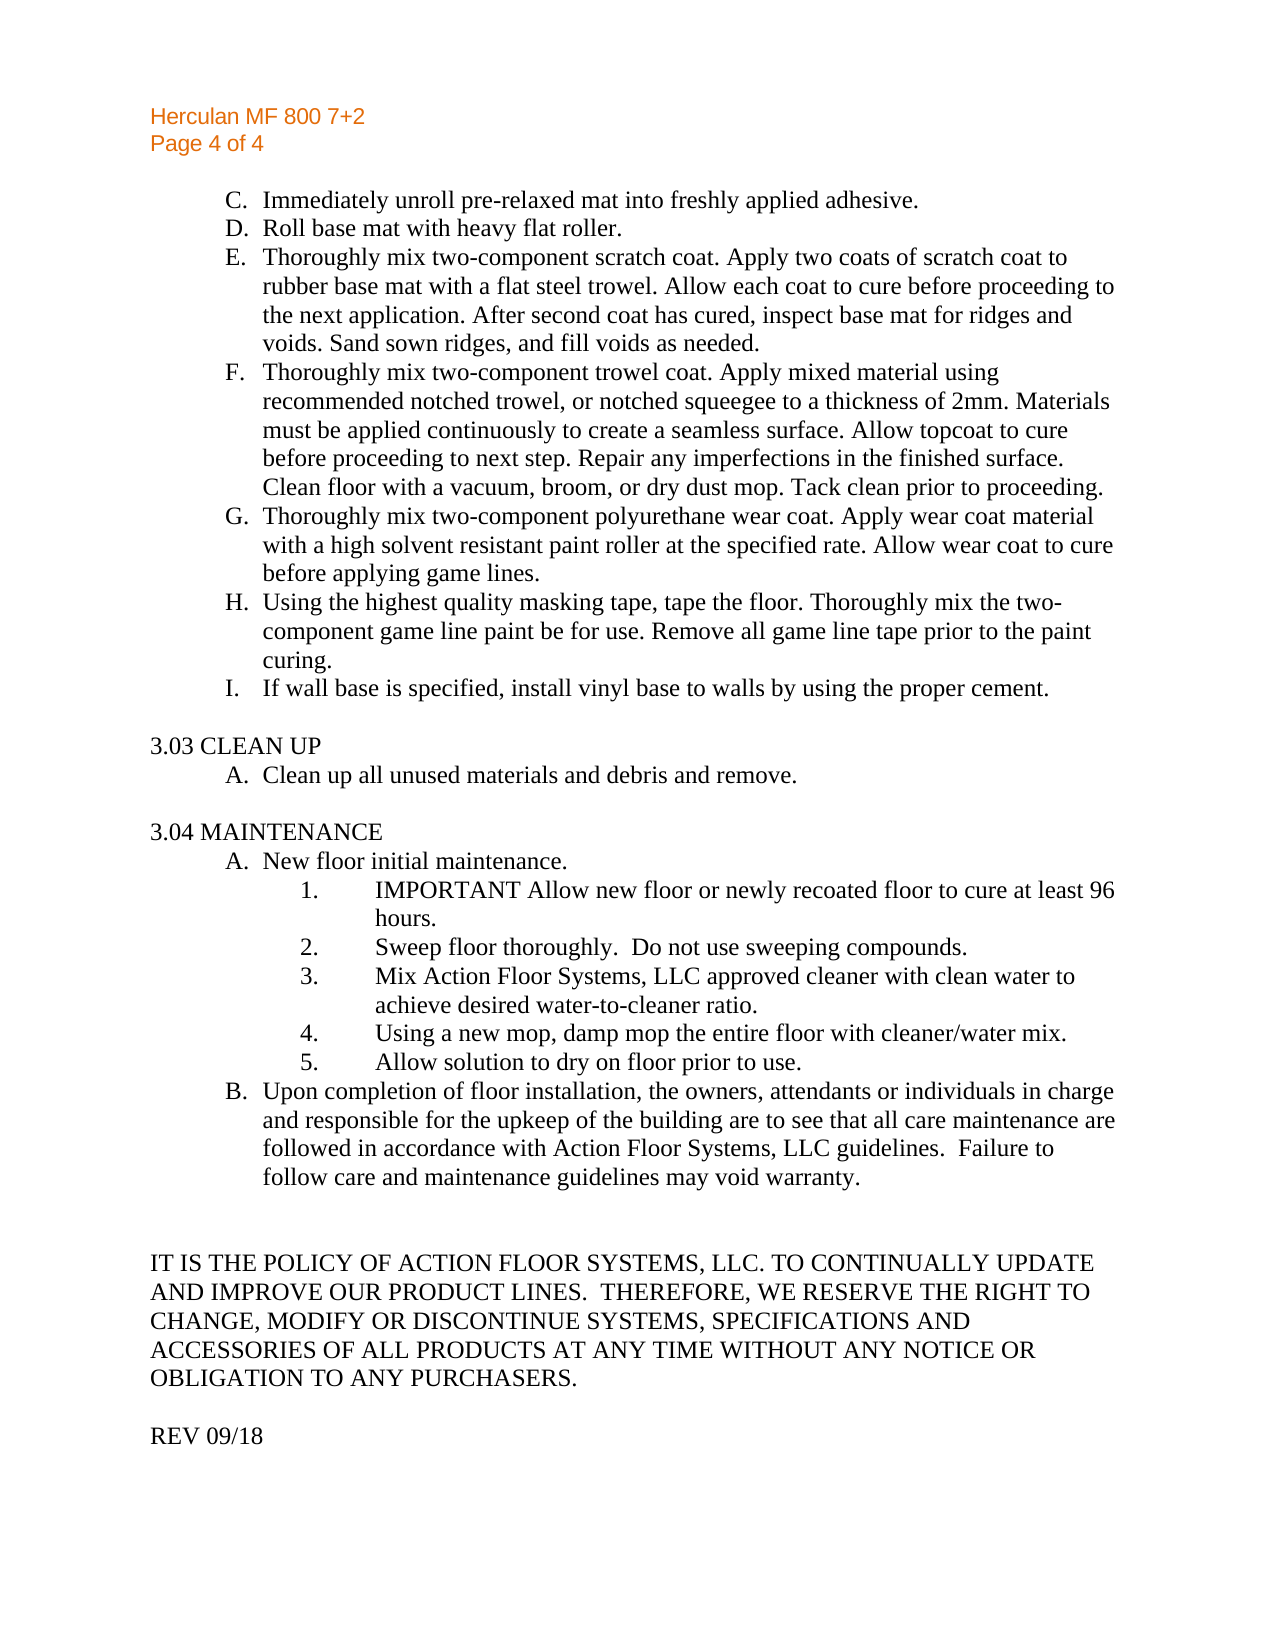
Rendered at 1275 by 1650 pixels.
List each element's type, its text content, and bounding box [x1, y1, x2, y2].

text 3.04 MAINTENANCE [150, 817, 1125, 846]
list Page 4 of 4 [150, 130, 1125, 156]
text REV 09/18 [150, 1421, 1125, 1450]
list Thoroughly mix two-component scratch coat. Apply two coats of scratch coat to rubber base mat with a flat steel trowel. Allow each coat to cure before proceeding to the next application. After second coat has cured, inspect base mat for ridges and voids. Sand sown ridges, and fill voids as needed. [225, 242, 1125, 357]
list New floor initial maintenance. [225, 846, 1125, 875]
list Sweep floor thoroughly. Do not use sweeping compounds. [300, 932, 1125, 961]
list Using a new mop, damp mop the entire floor with cleaner/water mix. [300, 1018, 1125, 1047]
text IT IS THE POLICY OF ACTION FLOOR SYSTEMS, LLC. TO CONTINUALLY UPDATE AND IMPROVE OUR PRODUCT LINES. THEREFORE, WE RESERVE THE RIGHT TO CHANGE, MODIFY OR DISCONTINUE SYSTEMS, SPECIFICATIONS AND ACCESSORIES OF ALL PRODUCTS AT ANY TIME WITHOUT ANY NOTICE OR OBLIGATION TO ANY PURCHASERS. [150, 1248, 1125, 1392]
list Thoroughly mix two-component trowel coat. Apply mixed material using recommended notched trowel, or notched squeegee to a thickness of 2mm. Materials must be applied continuously to create a seamless surface. Allow topcoat to cure before proceeding to next step. Repair any imperfections in the finished surface. Clean floor with a vacuum, broom, or dry dust mop. Tack clean prior to proceeding. [225, 357, 1125, 501]
list Herculan MF 800 7+2 [150, 103, 1125, 130]
list Mix Action Floor Systems, LLC approved cleaner with clean water to achieve desired water-to-cleaner ratio. [300, 961, 1125, 1018]
list Upon completion of floor installation, the owners, attendants or individuals in charge and responsible for the upkeep of the building are to see that all care maintenance are followed in accordance with Action Floor Systems, LLC guidelines. Failure to follow care and maintenance guidelines may void warranty. [225, 1076, 1125, 1191]
list Clean up all unused materials and debris and remove. [225, 760, 1125, 788]
list Using the highest quality masking tape, tape the floor. Thoroughly mix the two-component game line paint be for use. Remove all game line tape prior to the paint curing. [225, 587, 1125, 673]
list Roll base mat with heavy flat roller. [225, 213, 1125, 242]
list Thoroughly mix two-component polyurethane wear coat. Apply wear coat material with a high solvent resistant paint roller at the specified rate. Allow wear coat to cure before applying game lines. [225, 501, 1125, 587]
list Allow solution to dry on floor prior to use. [300, 1047, 1125, 1076]
text 3.03 CLEAN UP [150, 731, 1125, 760]
list IMPORTANT Allow new floor or newly recoated floor to cure at least 96 hours. [300, 875, 1125, 932]
list Immediately unroll pre-relaxed mat into freshly applied adhesive. [225, 185, 1125, 213]
list If wall base is specified, install vinyl base to walls by using the proper cement. [225, 673, 1125, 702]
